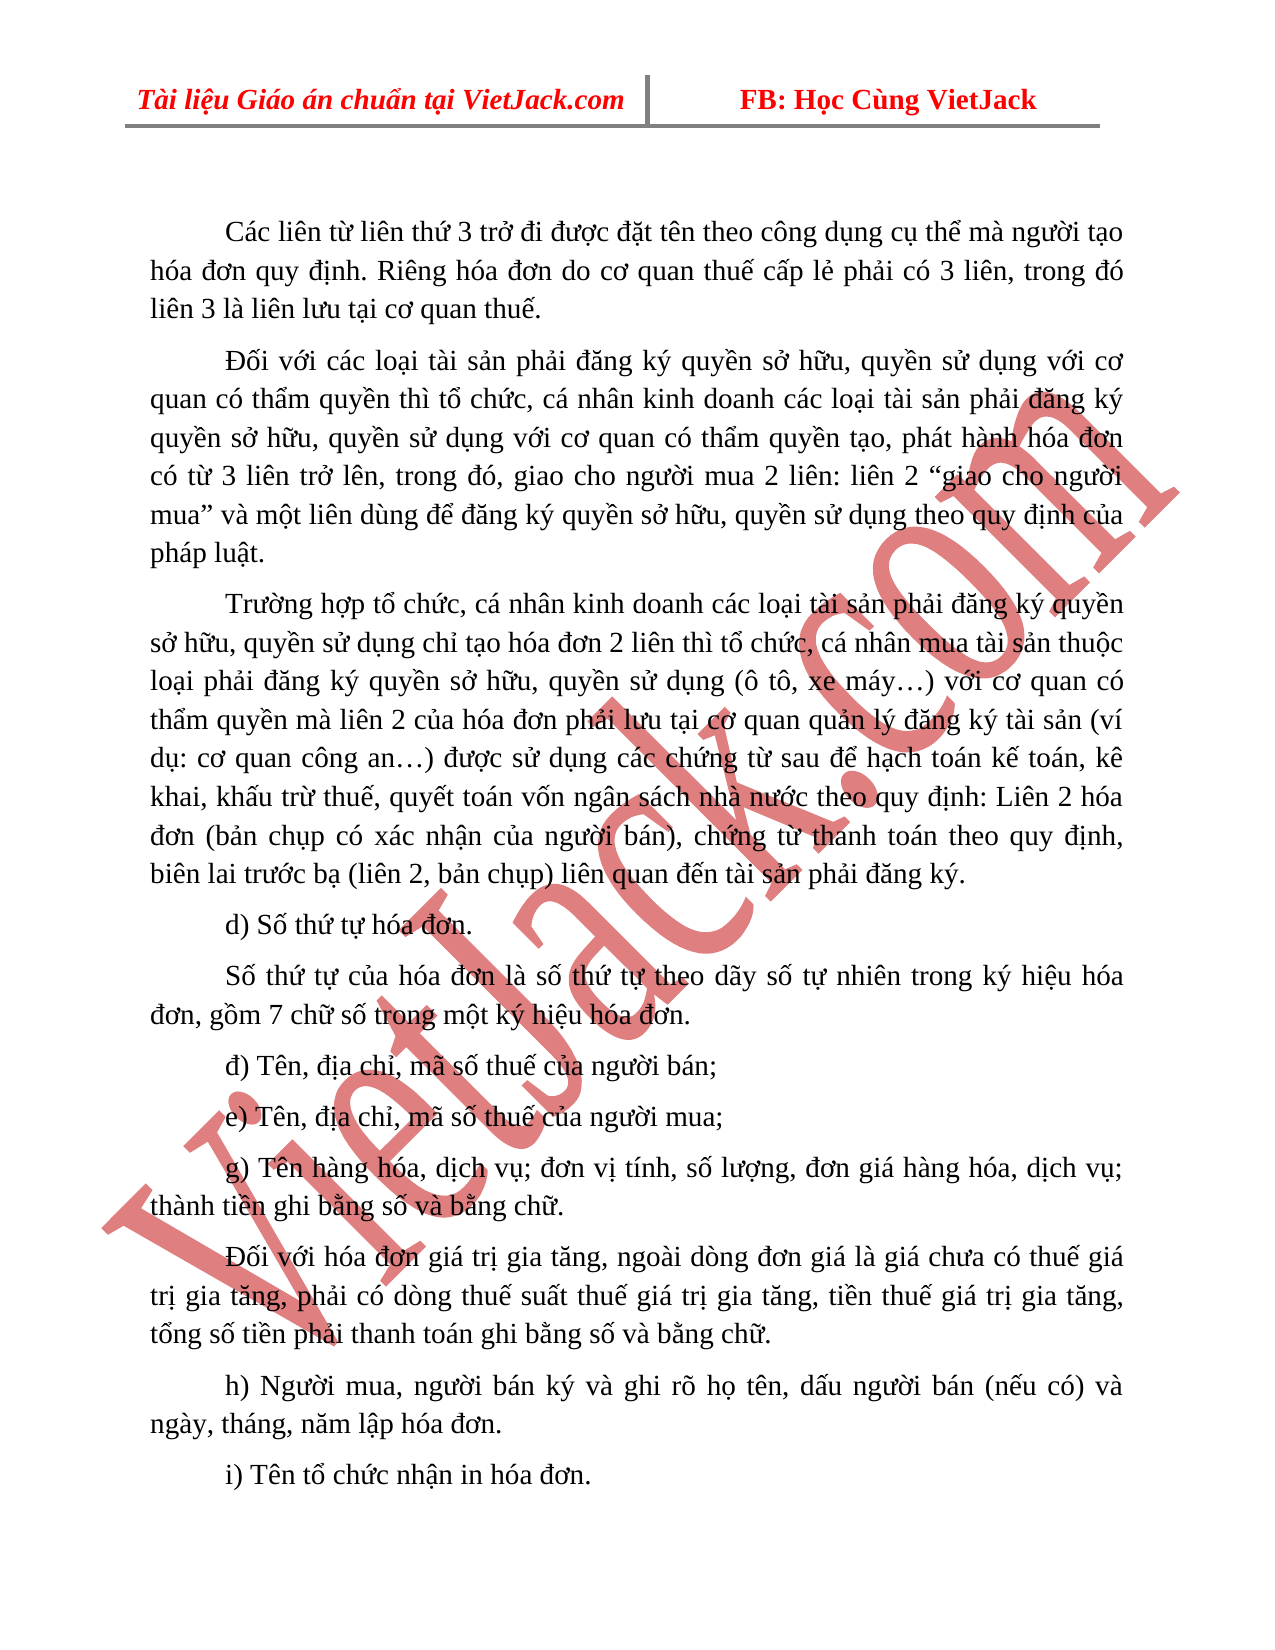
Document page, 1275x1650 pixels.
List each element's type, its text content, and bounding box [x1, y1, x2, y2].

text i) Tên tổ chức nhận in hóa đơn. [150, 1457, 1125, 1491]
text Số thứ tự của hóa đơn là số thứ tự theo dãy số tự nhiên trong ký hiệu hóa đơn, gồm 7 chữ số trong một ký hiệu hóa đơn. [150, 958, 1125, 1030]
text Trường hợp tổ chức, cá nhân kinh doanh các loại tài sản phải đăng ký quyền sở hữu, quyền sử dụng chỉ tạo hóa đơn 2 liên thì tổ chức, cá nhân mua tài sản thuộc loại phải đăng ký quyền sở hữu, quyền sử dụng (ô tô, xe máy…) với cơ quan có thẩm quyền mà liên 2 của hóa đơn phải lưu tại cơ quan quản lý đăng ký tài sản (ví dụ: cơ quan công an…) được sử dụng các chứng từ sau để hạch toán kế toán, kê khai, khấu trừ thuế, quyết toán vốn ngân sách nhà nước theo quy định: Liên 2 hóa đơn (bản chụp có xác nhận của người bán), chứng từ thanh toán theo quy định, biên lai trước bạ (liên 2, bản chụp) liên quan đến tài sản phải đăng ký. [150, 586, 1125, 890]
text e) Tên, địa chỉ, mã số thuế của người mua; [150, 1099, 1125, 1132]
text Đối với hóa đơn giá trị gia tăng, ngoài dòng đơn giá là giá chưa có thuế giá trị gia tăng, phải có dòng thuế suất thuế giá trị gia tăng, tiền thuế giá trị gia tăng, tổng số tiền phải thanh toán ghi bằng số và bằng chữ. [150, 1239, 1125, 1350]
text Đối với các loại tài sản phải đăng ký quyền sở hữu, quyền sử dụng với cơ quan có thẩm quyền thì tổ chức, cá nhân kinh doanh các loại tài sản phải đăng ký quyền sở hữu, quyền sử dụng với cơ quan có thẩm quyền tạo, phát hành hóa đơn có từ 3 liên trở lên, trong đó, giao cho người mua 2 liên: liên 2 “giao cho người mua” và một liên dùng để đăng ký quyền sở hữu, quyền sử dụng theo quy định của pháp luật. [150, 343, 1125, 569]
text g) Tên hàng hóa, dịch vụ; đơn vị tính, số lượng, đơn giá hàng hóa, dịch vụ; thành tiền ghi bằng số và bằng chữ. [150, 1150, 1125, 1222]
text d) Số thứ tự hóa đơn. [150, 907, 1125, 941]
text đ) Tên, địa chỉ, mã số thuế của người bán; [150, 1048, 1125, 1081]
text Các liên từ liên thứ 3 trở đi được đặt tên theo công dụng cụ thể mà người tạo hóa đơn quy định. Riêng hóa đơn do cơ quan thuế cấp lẻ phải có 3 liên, trong đó liên 3 là liên lưu tại cơ quan thuế. [150, 214, 1125, 325]
text h) Người mua, người bán ký và ghi rõ họ tên, dấu người bán (nếu có) và ngày, tháng, năm lập hóa đơn. [150, 1368, 1125, 1440]
